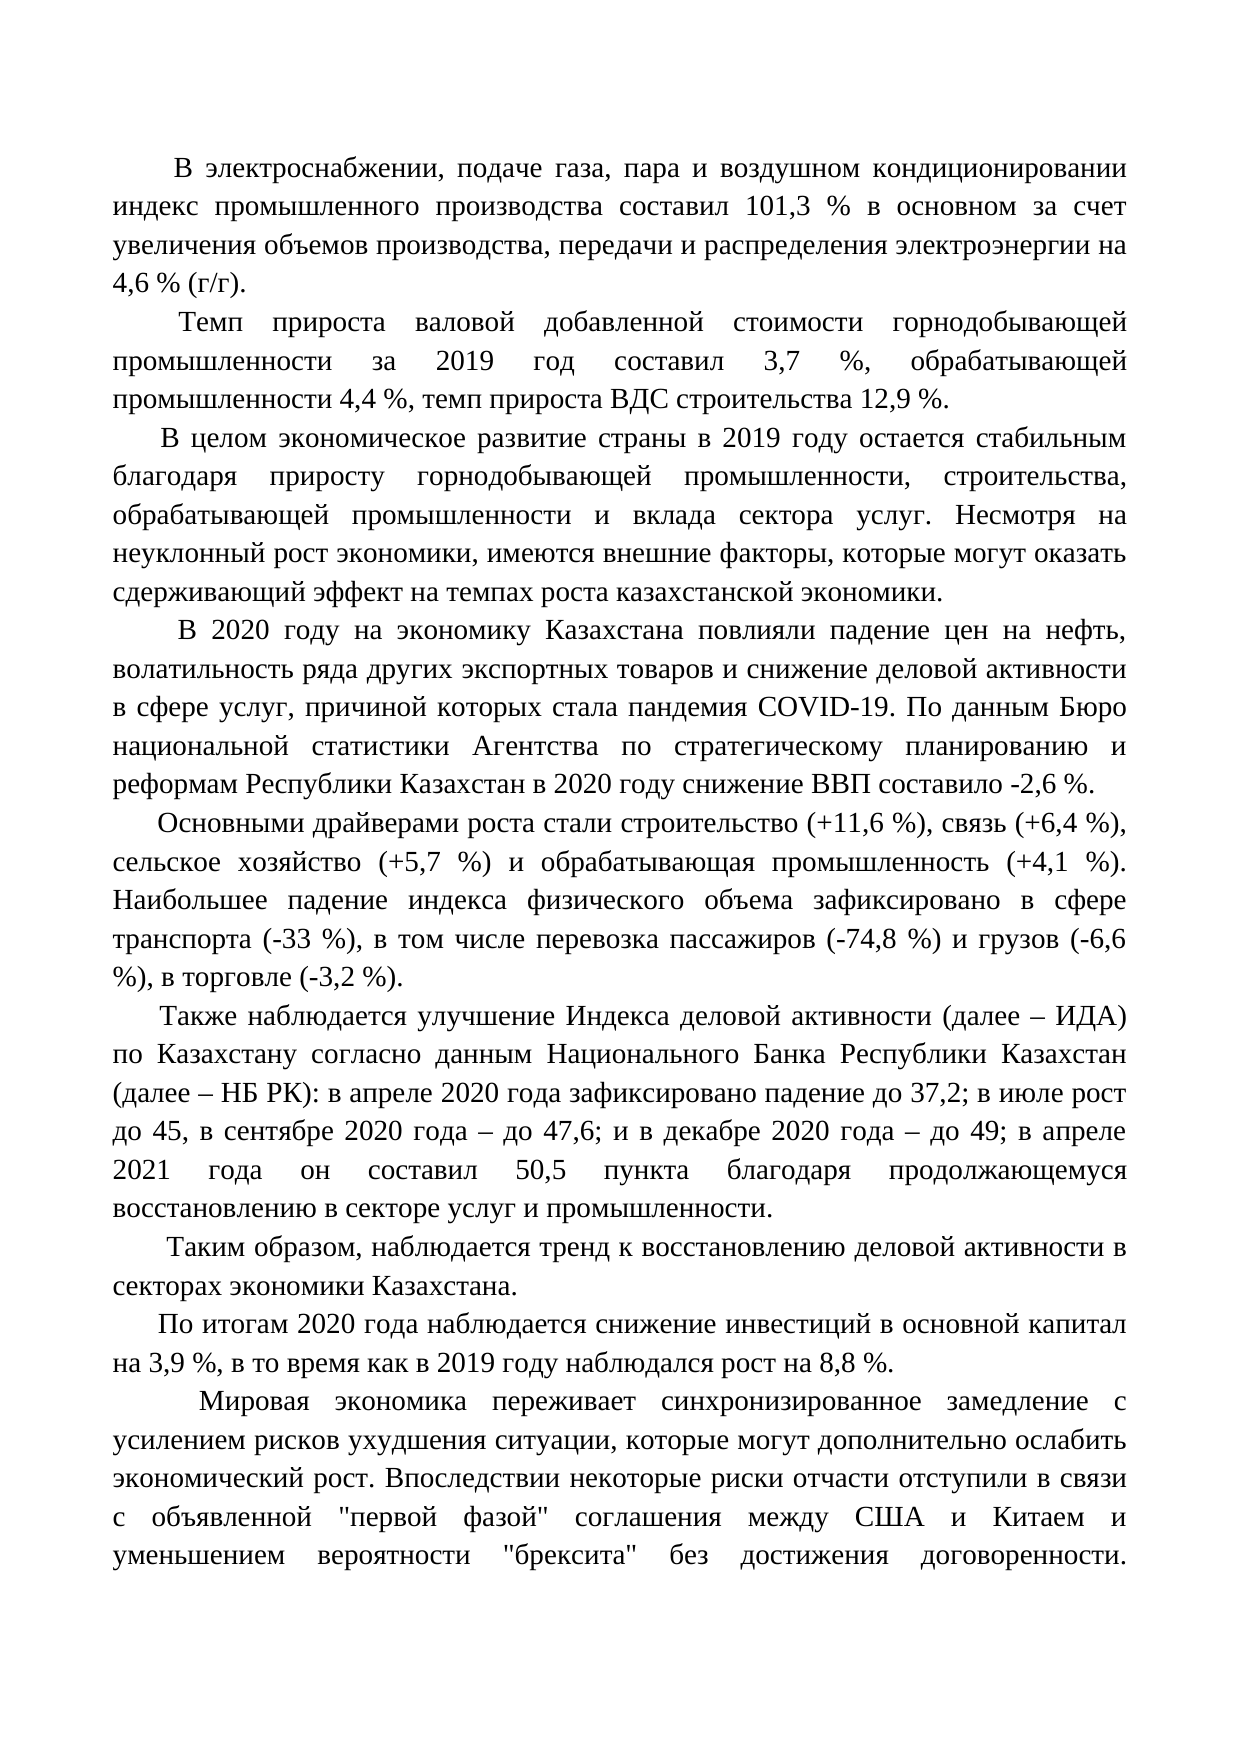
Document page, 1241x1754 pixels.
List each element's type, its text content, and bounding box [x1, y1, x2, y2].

text Также наблюдается улучшение Индекса деловой активности (далее – ИДА) по Казахстану согласно данным Национального Банка Республики Казахстан (далее – НБ РК): в апреле 2020 года зафиксировано падение до 37,2; в июле рост до 45, в сентябре 2020 года – до 47,6; и в декабре 2020 года – до 49; в апреле 2021 года он составил 50,5 пункта благодаря продолжающемуся восстановлению в секторе услуг и промышленности. [112, 998, 1128, 1224]
text В 2020 году на экономику Казахстана повлияли падение цен на нефть, волатильность ряда других экспортных товаров и снижение деловой активности в сфере услуг, причиной которых стала пандемия COVID-19. По данным Бюро национальной статистики Агентства по стратегическому планированию и реформам Республики Казахстан в 2020 году снижение ВВП составило -2,6 %. [112, 612, 1128, 800]
text По итогам 2020 года наблюдается снижение инвестиций в основной капитал на 3,9 %, в то время как в 2019 году наблюдался рост на 8,8 %. [112, 1306, 1128, 1378]
text Таким образом, наблюдается тренд к восстановлению деловой активности в секторах экономики Казахстана. [112, 1229, 1128, 1301]
text В целом экономическое развитие страны в 2019 году остается стабильным благодаря приросту горнодобывающей промышленности, строительства, обрабатывающей промышленности и вклада сектора услуг. Несмотря на неуклонный рост экономики, имеются внешние факторы, которые могут оказать сдерживающий эффект на темпах роста казахстанской экономики. [112, 420, 1128, 607]
text Основными драйверами роста стали строительство (+11,6 %), связь (+6,4 %), сельское хозяйство (+5,7 %) и обрабатывающая промышленность (+4,1 %). Наибольшее падение индекса физического объема зафиксировано в сфере транспорта (-33 %), в том числе перевозка пассажиров (-74,8 %) и грузов (-6,6 %), в торговле (-3,2 %). [112, 805, 1128, 993]
